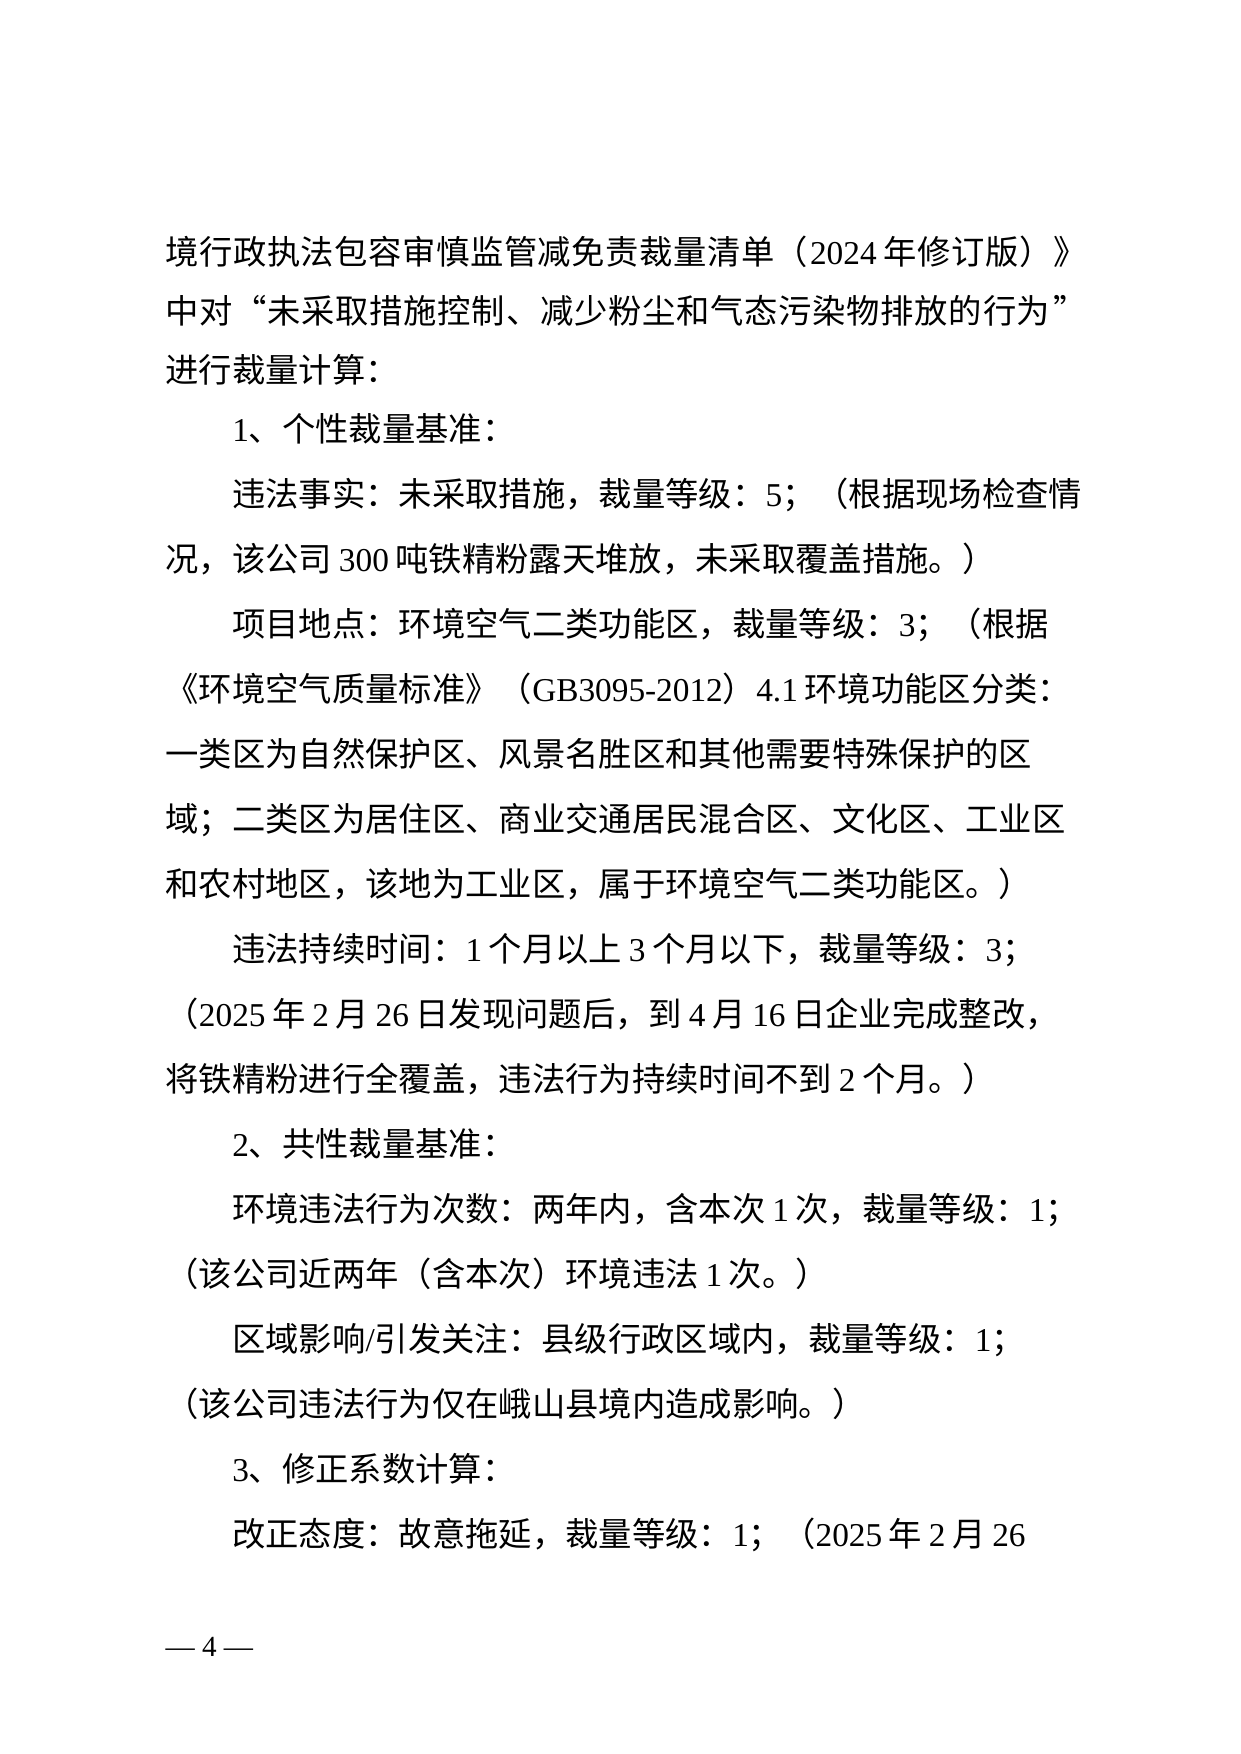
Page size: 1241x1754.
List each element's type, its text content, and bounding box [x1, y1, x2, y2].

text 区域影响/引发关注：县级行政区域内，裁量等级：1；（该公司违法行为仅在峨山县境内造成影响。） [165, 1305, 1087, 1435]
text 项目地点：环境空气二类功能区，裁量等级：3；（根据《环境空气质量标准》（GB3095-2012）4.1环境功能区分类：一类区为自然保护区、风景名胜区和其他需要特殊保护的区域；二类区为居住区、商业交通居民混合区、文化区、工业区和农村地区，该地为工业区，属于环境空气二类功能区。） [165, 590, 1087, 915]
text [165, 1500, 1087, 1565]
text 3、修正系数计算： [165, 1435, 1087, 1500]
text 违法事实：未采取措施，裁量等级：5；（根据现场检查情况，该公司300吨铁精粉露天堆放，未采取覆盖措施。） [165, 460, 1087, 590]
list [165, 217, 1087, 395]
text 1、个性裁量基准： [165, 395, 1087, 460]
text 违法持续时间：1个月以上3个月以下，裁量等级：3；（2025年2月26日发现问题后，到4月16日企业完成整改，将铁精粉进行全覆盖，违法行为持续时间不到2个月。） [165, 915, 1087, 1110]
text 环境违法行为次数：两年内，含本次1次，裁量等级：1；（该公司近两年（含本次）环境违法1次。） [165, 1175, 1087, 1305]
text 2、共性裁量基准： [165, 1110, 1087, 1175]
